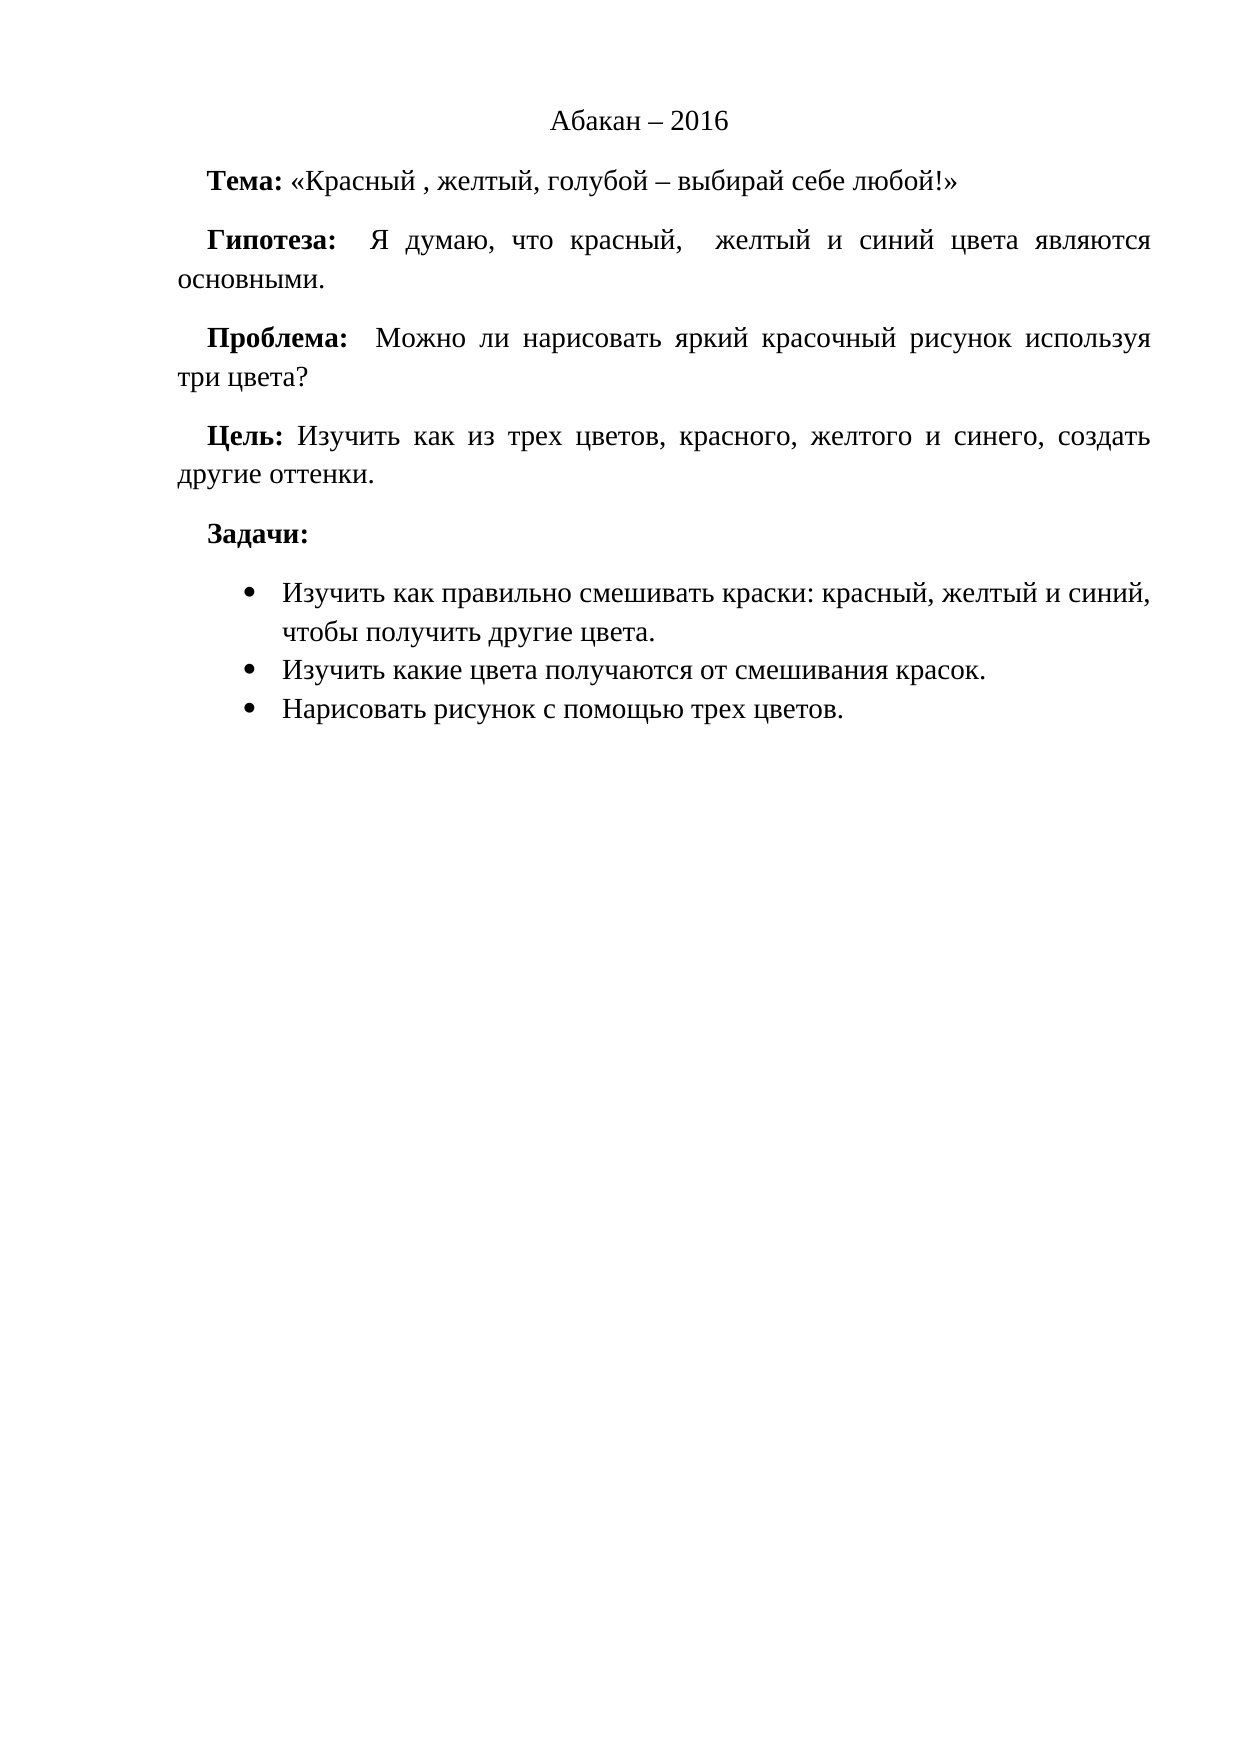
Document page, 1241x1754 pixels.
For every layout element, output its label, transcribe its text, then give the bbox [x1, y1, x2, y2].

text Задачи: [177, 516, 1152, 549]
text Проблема: Можно ли нарисовать яркий красочный рисунок используя три цвета? [177, 320, 1152, 392]
text Абакан – 2016 [177, 103, 1152, 137]
list Изучить как правильно смешивать краски: красный, желтый и синий, чтобы получить другие цвета. [244, 575, 1152, 647]
text Цель: Изучить как из трех цветов, красного, желтого и синего, создать другие оттенки. [177, 418, 1152, 490]
list Изучить какие цвета получаются от смешивания красок. [244, 652, 1152, 686]
text Тема: «Красный , желтый, голубой – выбирай себе любой!» [177, 163, 1152, 196]
list Нарисовать рисунок с помощью трех цветов. [244, 691, 1152, 725]
text Гипотеза: Я думаю, что красный, желтый и синий цвета являются основными. [177, 222, 1152, 294]
